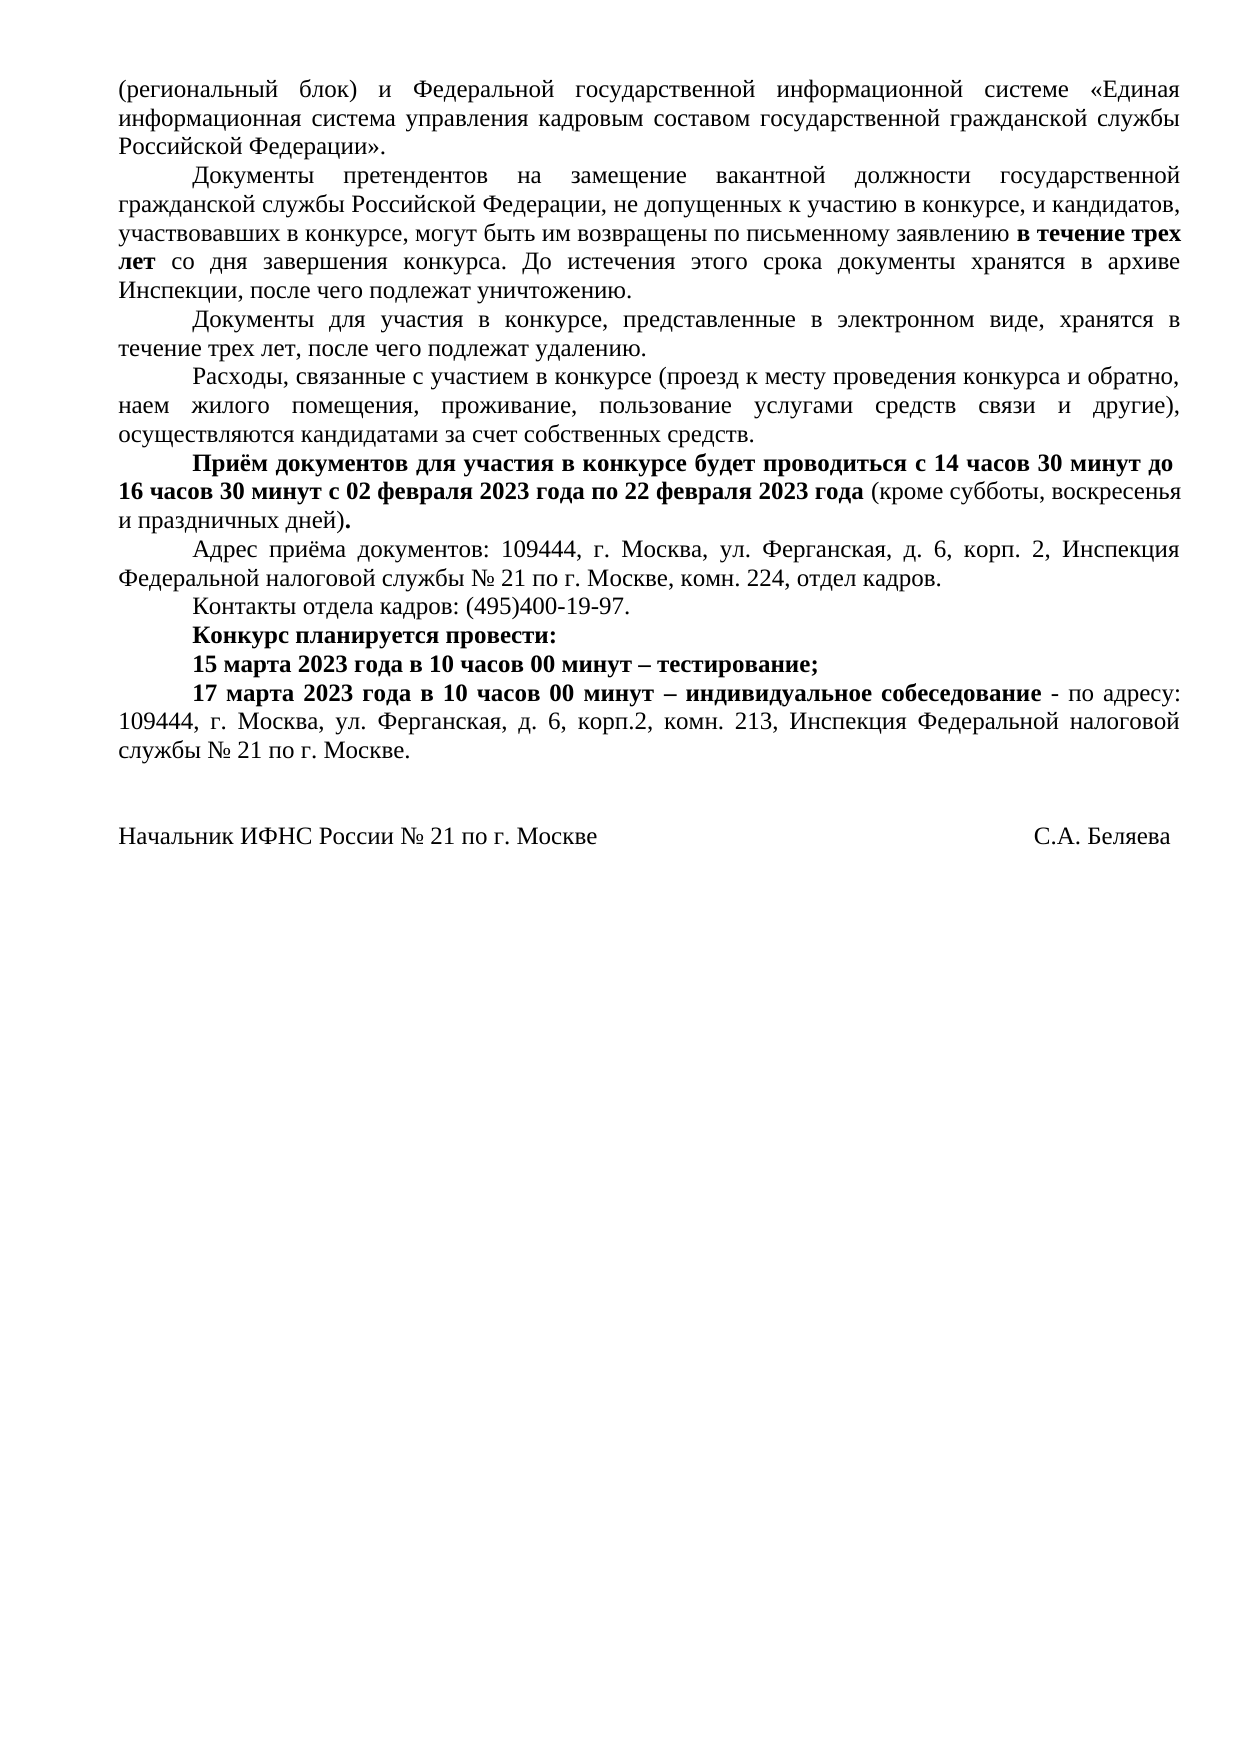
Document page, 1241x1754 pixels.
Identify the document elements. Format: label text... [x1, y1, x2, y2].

text Контакты отдела кадров: (495)400-19-97. [118, 591, 1181, 620]
text Расходы, связанные с участием в конкурсе (проезд к месту проведения конкурса и обратно, наем жилого помещения, проживание, пользование услугами средств связи и другие), осуществляются кандидатами за счет собственных средств. [118, 361, 1181, 448]
text Документы претендентов на замещение вакантной должности государственной гражданской службы Российской Федерации, не допущенных к участию в конкурсе, и кандидатов, участвовавших в конкурсе, могут быть им возвращены по письменному заявлению в течение трех лет со дня завершения конкурса. До истечения этого срока документы хранятся в архиве Инспекции, после чего подлежат уничтожению. [118, 160, 1181, 304]
text Документы для участия в конкурсе, представленные в электронном виде, хранятся в течение трех лет, после чего подлежат удалению. [118, 304, 1181, 361]
text Конкурс планируется провести: [118, 620, 1181, 649]
text 15 марта 2023 года в 10 часов 00 минут – тестирование; [118, 649, 1181, 678]
text 17 марта 2023 года в 10 часов 00 минут – индивидуальное собеседование - по адресу: 109444, г. Москва, ул. Ферганская, д. 6, корп.2, комн. 213, Инспекция Федеральной налоговой службы № 21 по г. Москве. [118, 678, 1181, 764]
text Адрес приёма документов: 109444, г. Москва, ул. Ферганская, д. 6, корп. 2, Инспекция Федеральной налоговой службы № 21 по г. Москве, комн. 224, отдел кадров. [118, 534, 1181, 591]
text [118, 74, 1181, 160]
text Приём документов для участия в конкурсе будет проводиться с 14 часов 30 минут до 16 часов 30 минут с 02 февраля 2023 года по 22 февраля 2023 года (кроме субботы, воскресенья и праздничных дней). [118, 448, 1181, 534]
text Начальник ИФНС России № 21 по г. Москве С.А. Беляева [118, 821, 1181, 850]
